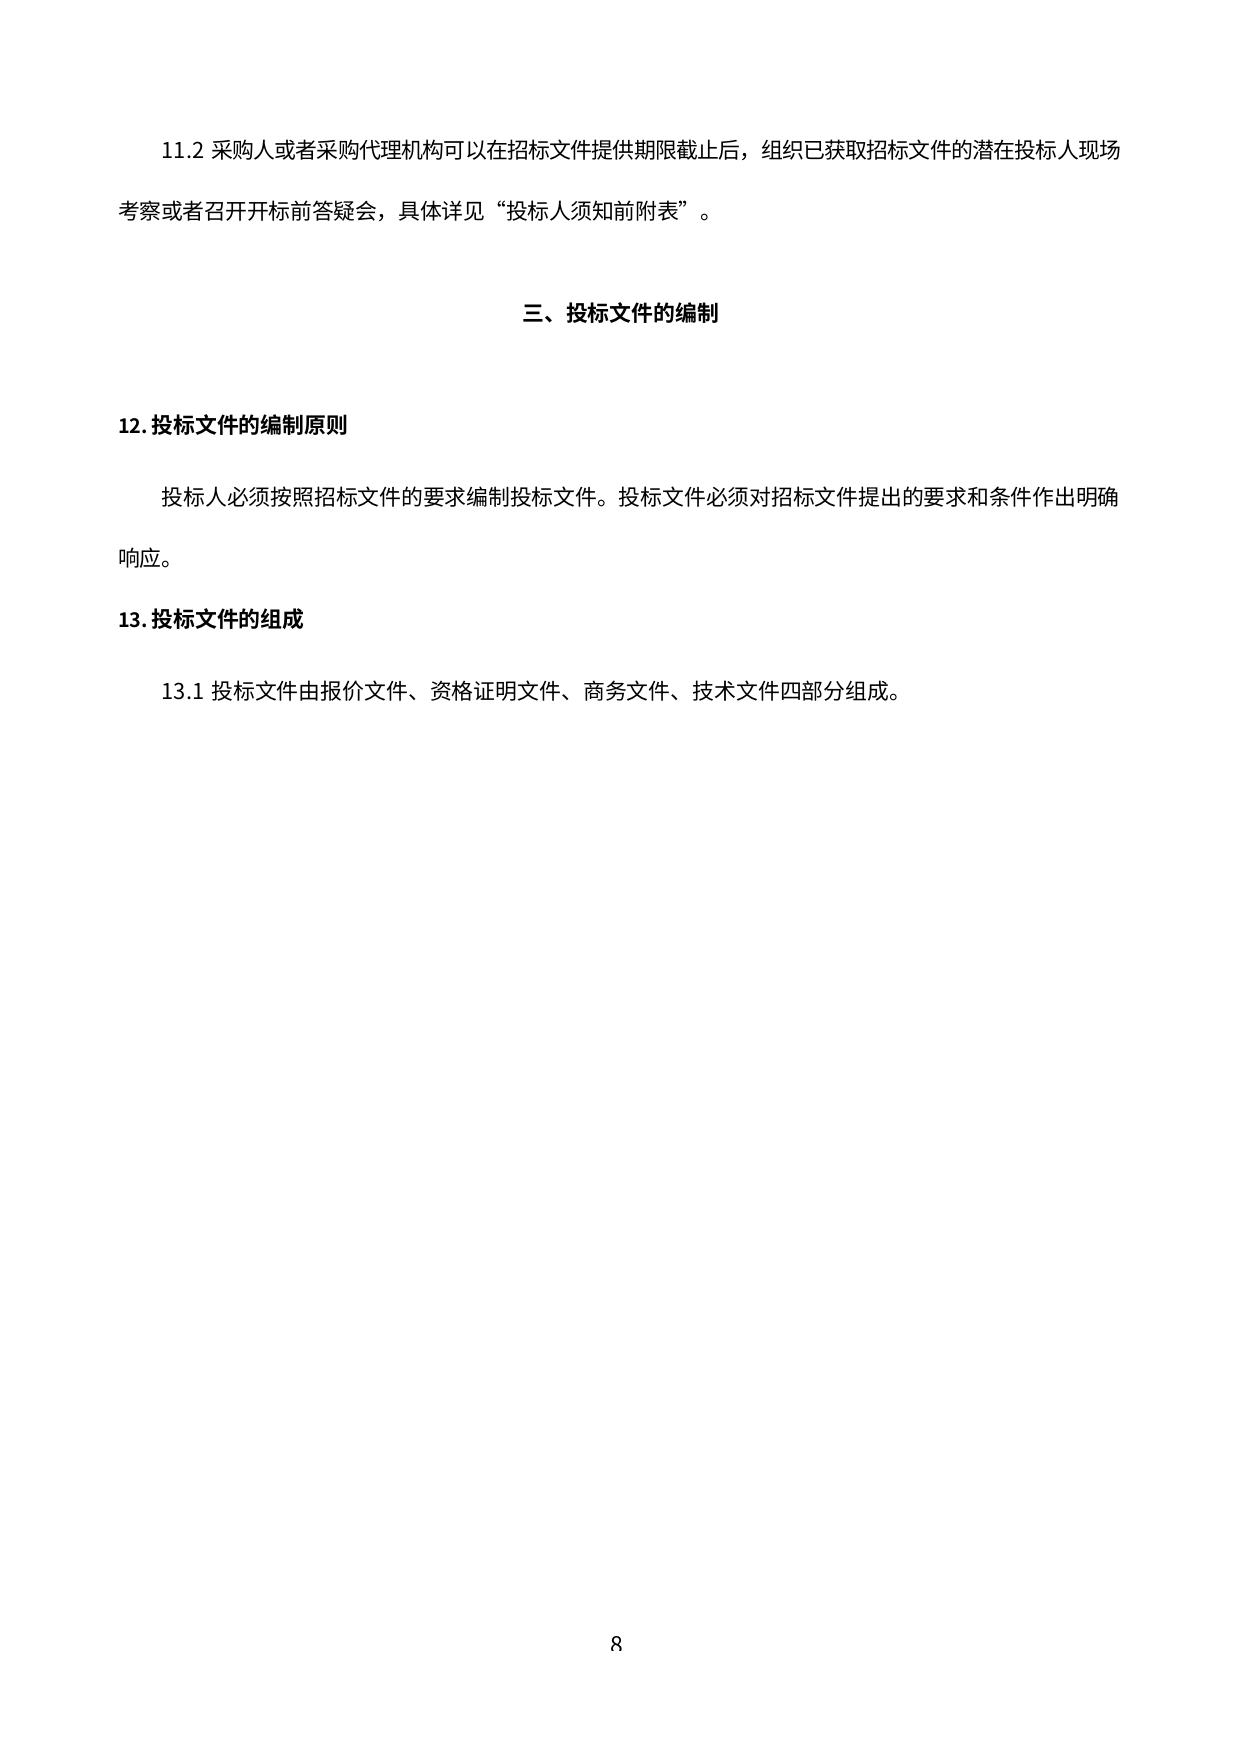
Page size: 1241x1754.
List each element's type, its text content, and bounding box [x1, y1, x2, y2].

list 采购人或者采购代理机构可以在招标文件提供期限截止后，组织已获取招标文件的潜在投标人现场考察或者召开开标前答疑会，具体详见“投标人须知前附表”。 [118, 133, 1122, 226]
list 投标文件的编制原则 [118, 408, 1165, 439]
text 三、投标文件的编制 [76, 296, 1165, 327]
list 投标文件的组成 [118, 602, 1165, 634]
list 投标文件由报价文件、资格证明文件、商务文件、技术文件四部分组成。 [162, 674, 1165, 706]
text 投标人必须按照招标文件的要求编制投标文件。投标文件必须对招标文件提出的要求和条件作出明确响应。 [118, 480, 1122, 573]
